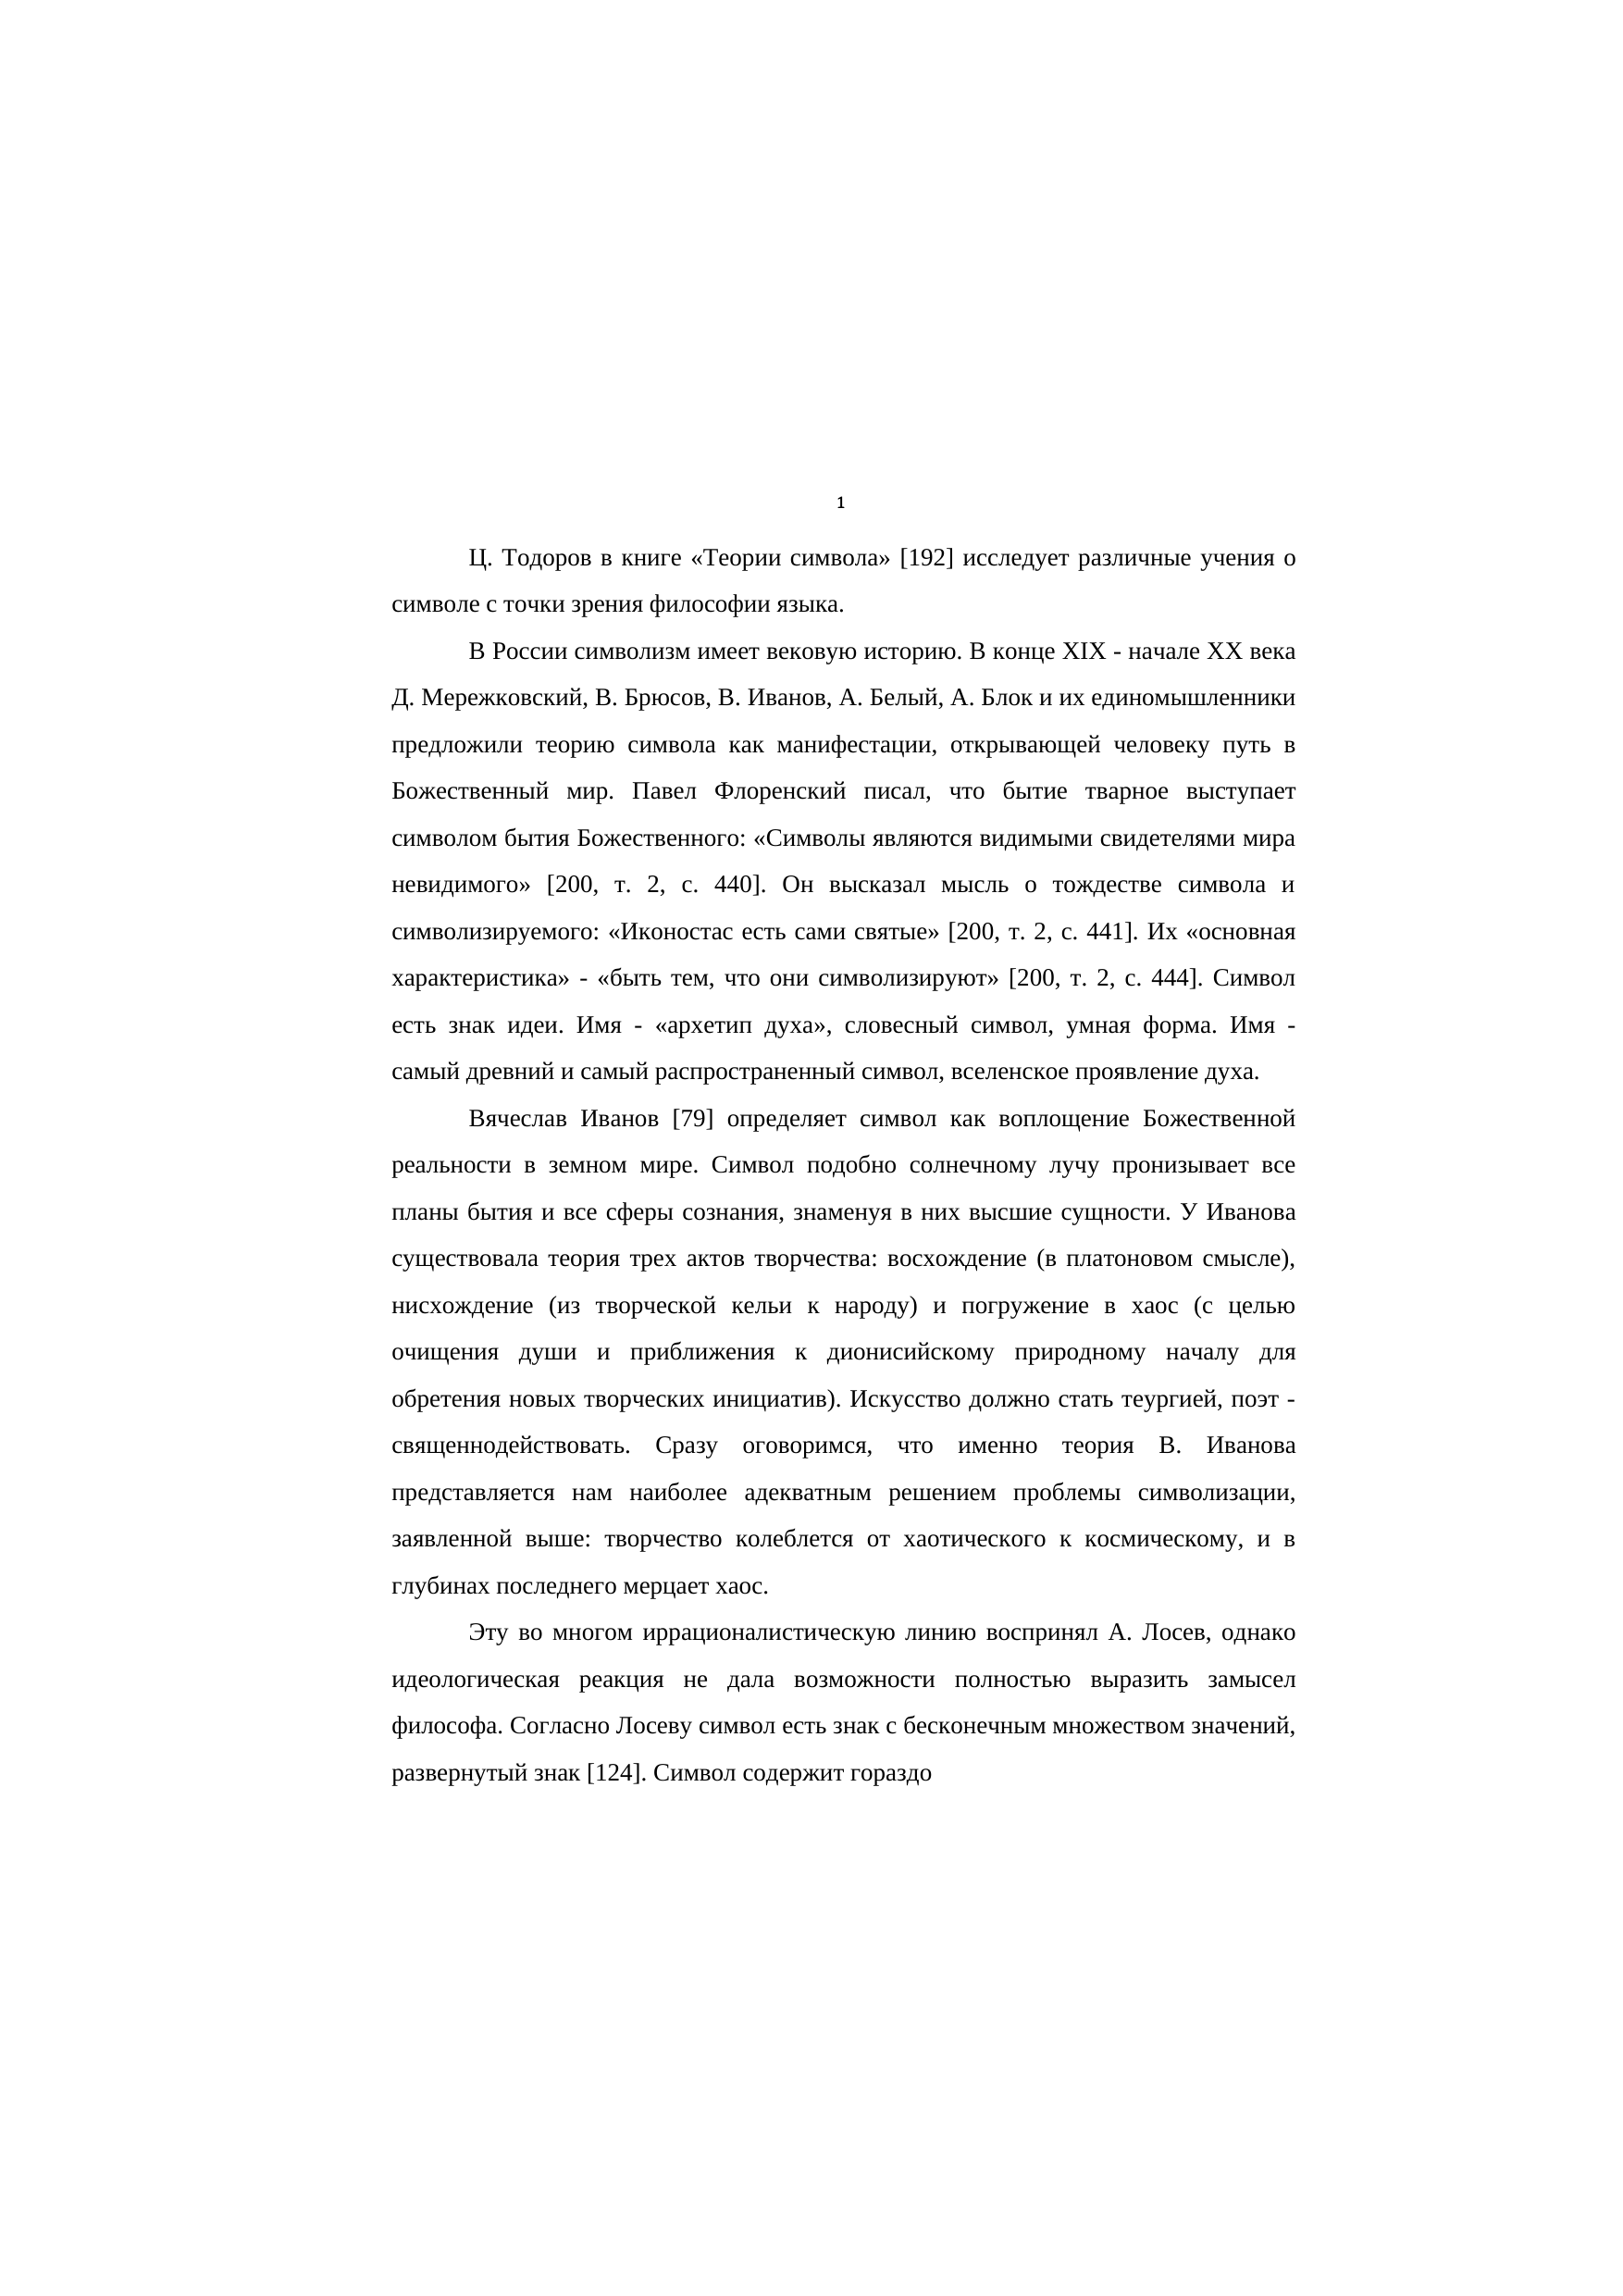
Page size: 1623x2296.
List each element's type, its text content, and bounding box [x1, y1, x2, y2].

text Эту во многом иррационалистическую линию воспринял А. Лосев, однако идеологическая реакция не дала возможности полностью выразить замысел философа. Согласно Лосеву символ есть знак с бесконечным множеством значений, развернутый знак [124]. Символ содержит гораздо [391, 1603, 1297, 1790]
text Ц. Тодоров в книге «Теории символа» [192] исследует различные учения о символе с точки зрения философии языка. [391, 528, 1297, 622]
text В России символизм имеет вековую историю. В конце XIX - начале XX века Д. Мережковский, В. Брюсов, В. Иванов, А. Белый, А. Блок и их единомышленники предложили теорию символа как манифестации, открывающей человеку путь в Божественный мир. Павел Флоренский писал, что бытие тварное выступает символом бытия Божественного: «Символы являются видимыми свидетелями мира невидимого» [200, т. 2, с. 440]. Он высказал мысль о тождестве символа и символизируемого: «Иконостас есть сами святые» [200, т. 2, с. 441]. Их «основная характеристика» - «быть тем, что они символизируют» [200, т. 2, с. 444]. Символ есть знак идеи. Имя - «архетип духа», словесный символ, умная форма. Имя - самый древний и самый распространенный символ, вселенское проявление духа. [391, 622, 1297, 1089]
text Вячеслав Иванов [79] определяет символ как воплощение Божественной реальности в земном мире. Символ подобно солнечному лучу пронизывает все планы бытия и все сферы сознания, знаменуя в них высшие сущности. У Иванова существовала теория трех актов творчества: восхождение (в платоновом смысле), нисхождение (из творческой кельи к народу) и погружение в хаос (с целью очищения души и приближения к дионисийскому природному началу для обретения новых творческих инициатив). Искусство должно стать теургией, поэт - священнодействовать. Сразу оговоримся, что именно теория В. Иванова представляется нам наиболее адекватным решением проблемы символизации, заявленной выше: творчество колеблется от хаотического к космическому, и в глубинах последнего мерцает хаос. [391, 1089, 1297, 1603]
